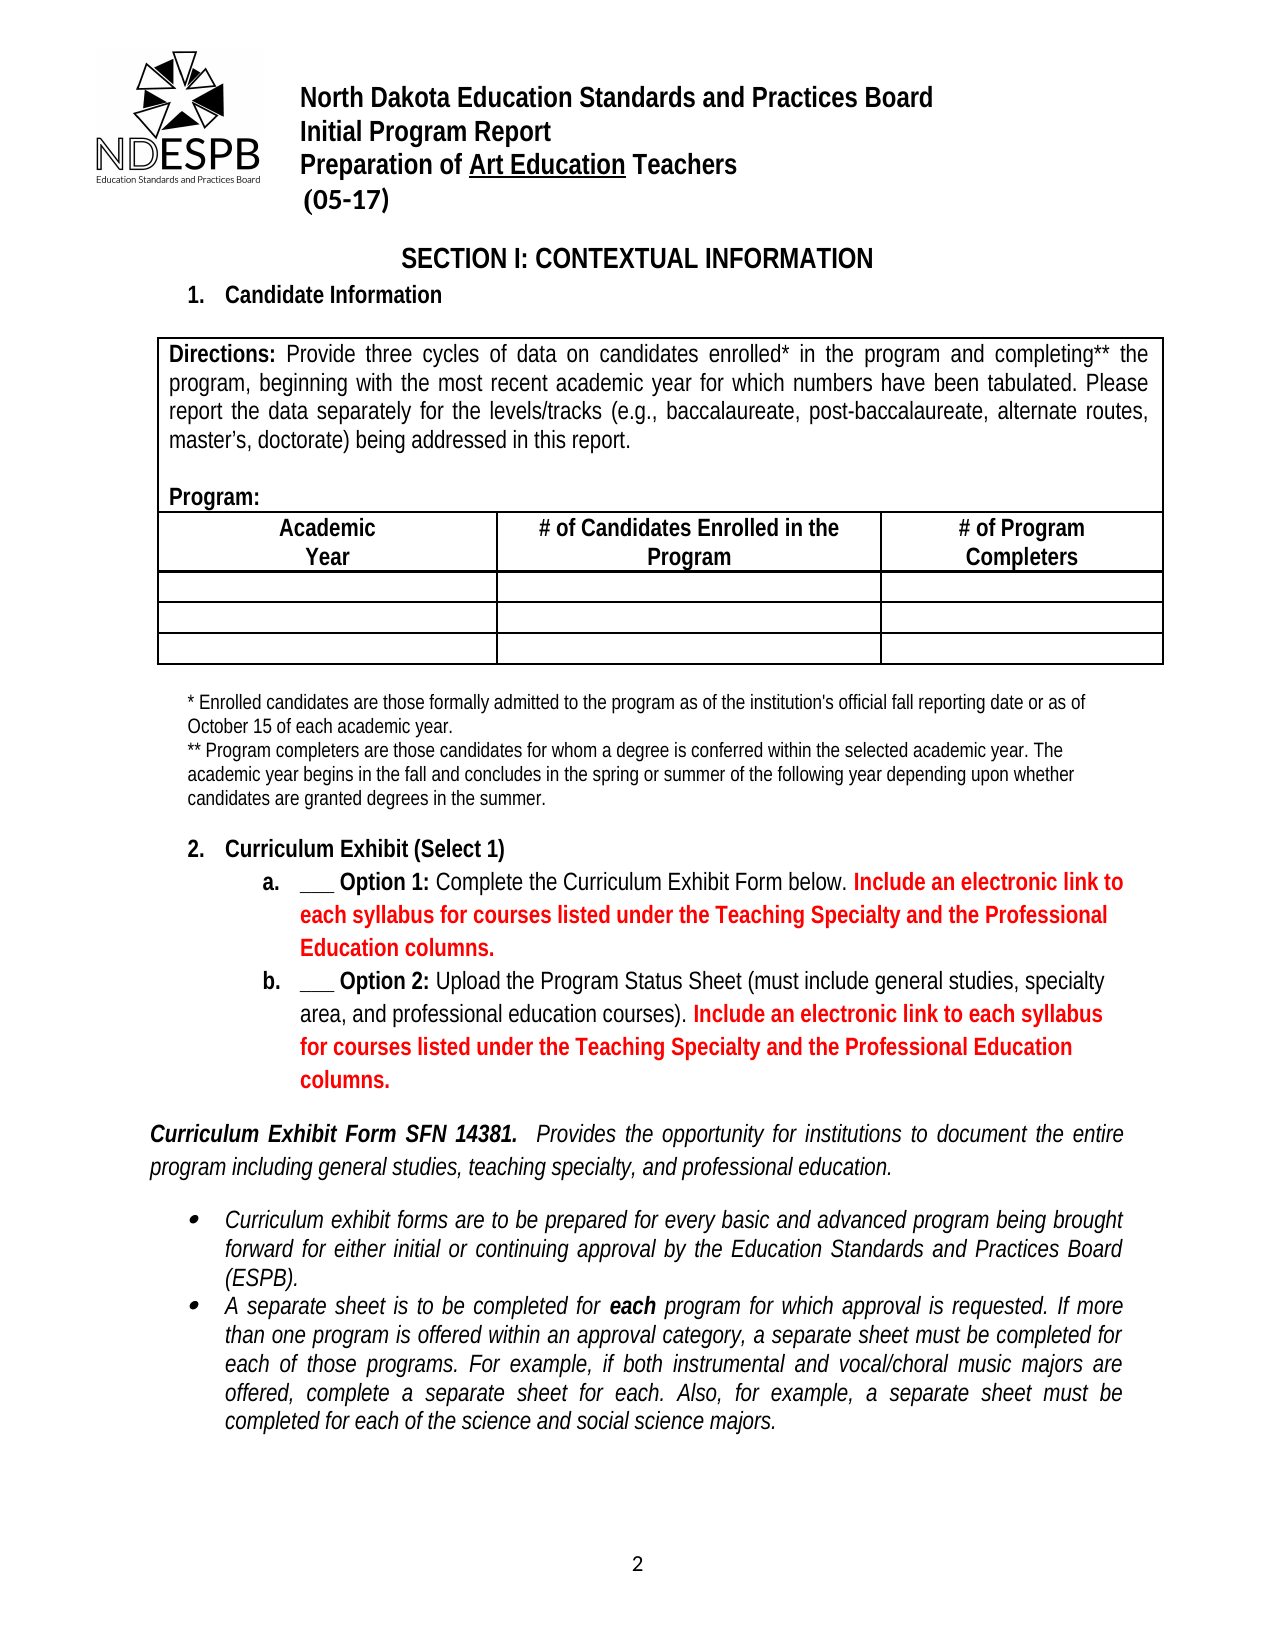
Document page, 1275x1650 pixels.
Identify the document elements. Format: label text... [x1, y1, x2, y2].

table_cell [882, 634, 1162, 662]
text ** Program completers are those candidates for whom a degree is conferred within the selected academic year. The academic year begins in the fall and concludes in the spring or summer of the following year depending upon whether candidates are granted degrees in the summer. [187, 737, 1125, 809]
table_cell [159, 573, 496, 601]
table_cell [159, 603, 496, 632]
list SECTION I: CONTEXTUAL INFORMATION [150, 241, 1125, 275]
table_cell [882, 603, 1162, 632]
list Curriculum exhibit forms are to be prepared for every basic and advanced program being brought forward for either initial or continuing approval by the Education Standards and Practices Board (ESPB). [187, 1205, 1125, 1291]
list A separate sheet is to be completed for each program for which approval is requested. If more than one program is offered within an approval category, a separate sheet must be completed for each of those programs. For example, if both instrumental and vocal/choral music majors are offered, complete a separate sheet for each. Also, for example, a separate sheet must be completed for each of the science and social science majors. [187, 1291, 1125, 1435]
table_cell [498, 573, 880, 601]
table_cell # of Program Completers [882, 513, 1162, 570]
picture [95, 48, 264, 188]
table_cell Academic Year [159, 513, 496, 570]
list ___ Option 2: Upload the Program Status Sheet (must include general studies, specialty area, and professional education courses). Include an electronic link to each syllabus for courses listed under the Teaching Specialty and the Professional Education columns. [262, 966, 1125, 1093]
table_cell [882, 573, 1162, 601]
table_cell [498, 603, 880, 632]
text * Enrolled candidates are those formally admitted to the program as of the institution's official fall reporting date or as of October 15 of each academic year. [187, 689, 1125, 737]
list ___ Option 1: Complete the Curriculum Exhibit Form below. Include an electronic link to each syllabus for courses listed under the Teaching Specialty and the Professional Education columns. [262, 867, 1125, 962]
text Curriculum Exhibit Form SFN 14381. Provides the opportunity for institutions to document the entire program including general studies, teaching specialty, and professional education. [150, 1118, 1125, 1180]
list Candidate Information [187, 280, 1125, 308]
table_header Directions: Provide three cycles of data on candidates enrolled* in the program and completing** the program, beginning with the most recent academic year for which numbers have been tabulated. Please report the data separately for the levels/tracks (e.g., baccalaureate, post-baccalaureate, alternate routes, master’s, doctorate) being addressed in this report. Program: [159, 339, 1162, 511]
list Curriculum Exhibit (Select 1) [187, 834, 1125, 863]
table_cell [498, 634, 880, 662]
table_cell # of Candidates Enrolled in the Program [498, 513, 880, 570]
table_cell [159, 634, 496, 662]
